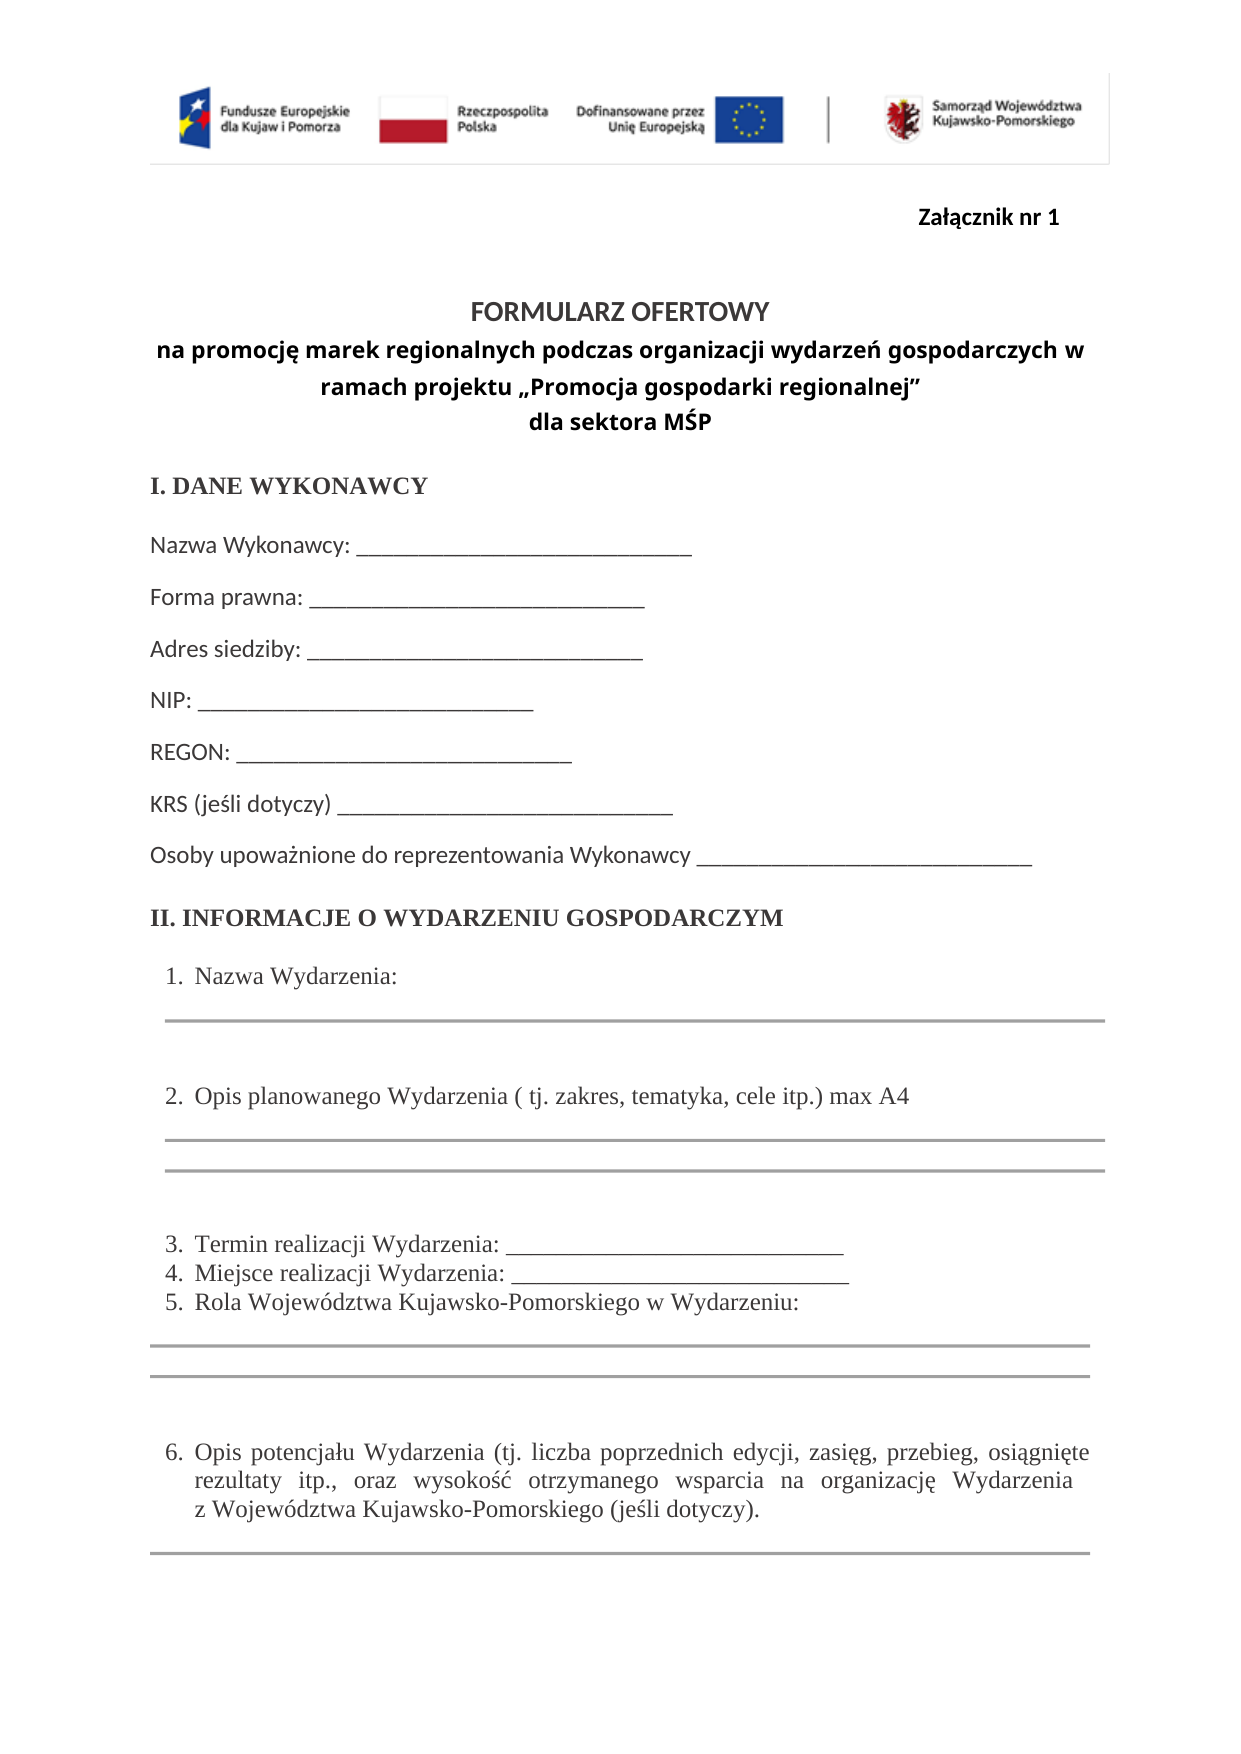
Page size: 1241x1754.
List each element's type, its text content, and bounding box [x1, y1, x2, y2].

text Adres siedziby: ___________________________ [150, 633, 1090, 663]
text Forma prawna: ___________________________ [150, 581, 1090, 612]
text KRS (jeśli dotyczy) ___________________________ [150, 788, 1090, 818]
list Opis potencjału Wydarzenia (tj. liczba poprzednich edycji, zasięg, przebieg, osiągnięte rezultaty itp., oraz wysokość otrzymanego wsparcia na organizację Wydarzenia z Województwa Kujawsko-Pomorskiego (jeśli dotyczy). [165, 1437, 1090, 1523]
list Termin realizacji Wydarzenia: ___________________________ [165, 1229, 1090, 1258]
list Nazwa Wydarzenia: [165, 961, 1090, 990]
text II. INFORMACJE O WYDARZENIU GOSPODARCZYM [150, 903, 1090, 932]
text I. DANE WYKONAWCY [150, 471, 1090, 500]
text Osoby upoważnione do reprezentowania Wykonawcy ___________________________ [150, 839, 1090, 870]
text Nazwa Wykonawcy: ___________________________ [150, 529, 1090, 560]
picture [150, 73, 1111, 166]
text FORMULARZ OFERTOWY [150, 293, 1090, 329]
list Rola Województwa Kujawsko-Pomorskiego w Wydarzeniu: [165, 1287, 1090, 1315]
text Załącznik nr 1 [814, 201, 1090, 231]
text na promocję marek regionalnych podczas organizacji wydarzeń gospodarczych w ramach projektu „Promocja gospodarki regionalnej” dla sektora MŚP [150, 334, 1090, 438]
text REGON: ___________________________ [150, 736, 1090, 767]
list Miejsce realizacji Wydarzenia: ___________________________ [165, 1258, 1090, 1287]
text NIP: ___________________________ [150, 684, 1090, 715]
list Opis planowanego Wydarzenia ( tj. zakres, tematyka, cele itp.) max A4 [165, 1081, 1090, 1110]
